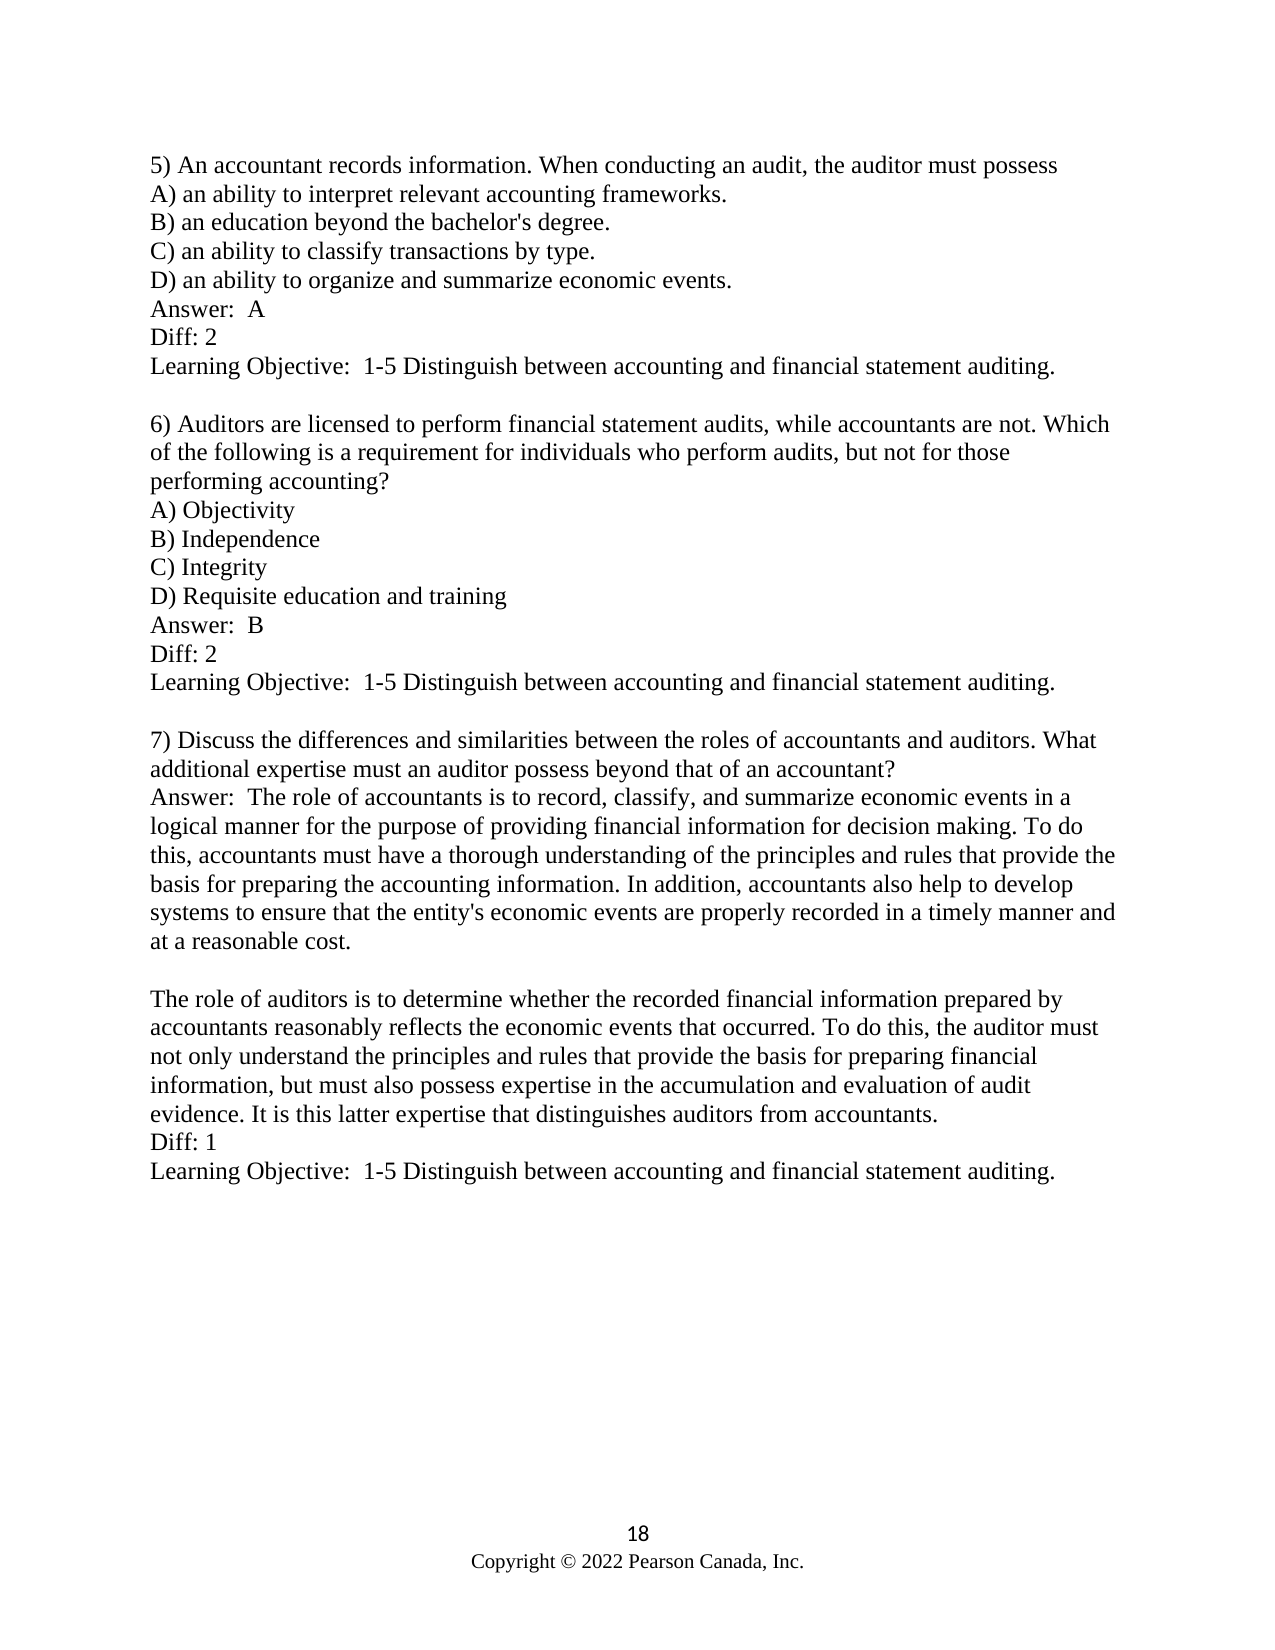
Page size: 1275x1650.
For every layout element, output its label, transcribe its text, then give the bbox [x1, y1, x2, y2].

text Diff: 2 [150, 639, 1125, 667]
text D) Requisite education and training [150, 581, 1125, 610]
text Diff: 2 [150, 322, 1125, 351]
text 6) Auditors are licensed to perform financial statement audits, while accountants are not. Which of the following is a requirement for individuals who perform audits, but not for those performing accounting? [150, 409, 1125, 495]
text A) an ability to interpret relevant accounting frameworks. [150, 179, 1125, 207]
text C) an ability to classify transactions by type. [150, 236, 1125, 265]
text Learning Objective: 1-5 Distinguish between accounting and financial statement auditing. [150, 667, 1125, 696]
text Answer: B [150, 610, 1125, 639]
text C) Integrity [150, 552, 1125, 581]
text Learning Objective: 1-5 Distinguish between accounting and financial statement auditing. [150, 351, 1125, 380]
text A) Objectivity [150, 495, 1125, 524]
text B) an education beyond the bachelor's degree. [150, 207, 1125, 236]
text 7) Discuss the differences and similarities between the roles of accountants and auditors. What additional expertise must an auditor possess beyond that of an accountant? [150, 725, 1125, 782]
text Diff: 1 [150, 1127, 1125, 1156]
text Learning Objective: 1-5 Distinguish between accounting and financial statement auditing. [150, 1156, 1125, 1185]
text Answer: A [150, 294, 1125, 322]
text The role of auditors is to determine whether the recorded financial information prepared by accountants reasonably reflects the economic events that occurred. To do this, the auditor must not only understand the principles and rules that provide the basis for preparing financial information, but must also possess expertise in the accumulation and evaluation of audit evidence. It is this latter expertise that distinguishes auditors from accountants. [150, 984, 1125, 1127]
text B) Independence [150, 524, 1125, 552]
text Answer: The role of accountants is to record, classify, and summarize economic events in a logical manner for the purpose of providing financial information for decision making. To do this, accountants must have a thorough understanding of the principles and rules that provide the basis for preparing the accounting information. In addition, accountants also help to develop systems to ensure that the entity's economic events are properly recorded in a timely manner and at a reasonable cost. [150, 782, 1125, 955]
text 5) An accountant records information. When conducting an audit, the auditor must possess [150, 150, 1125, 179]
text D) an ability to organize and summarize economic events. [150, 265, 1125, 294]
